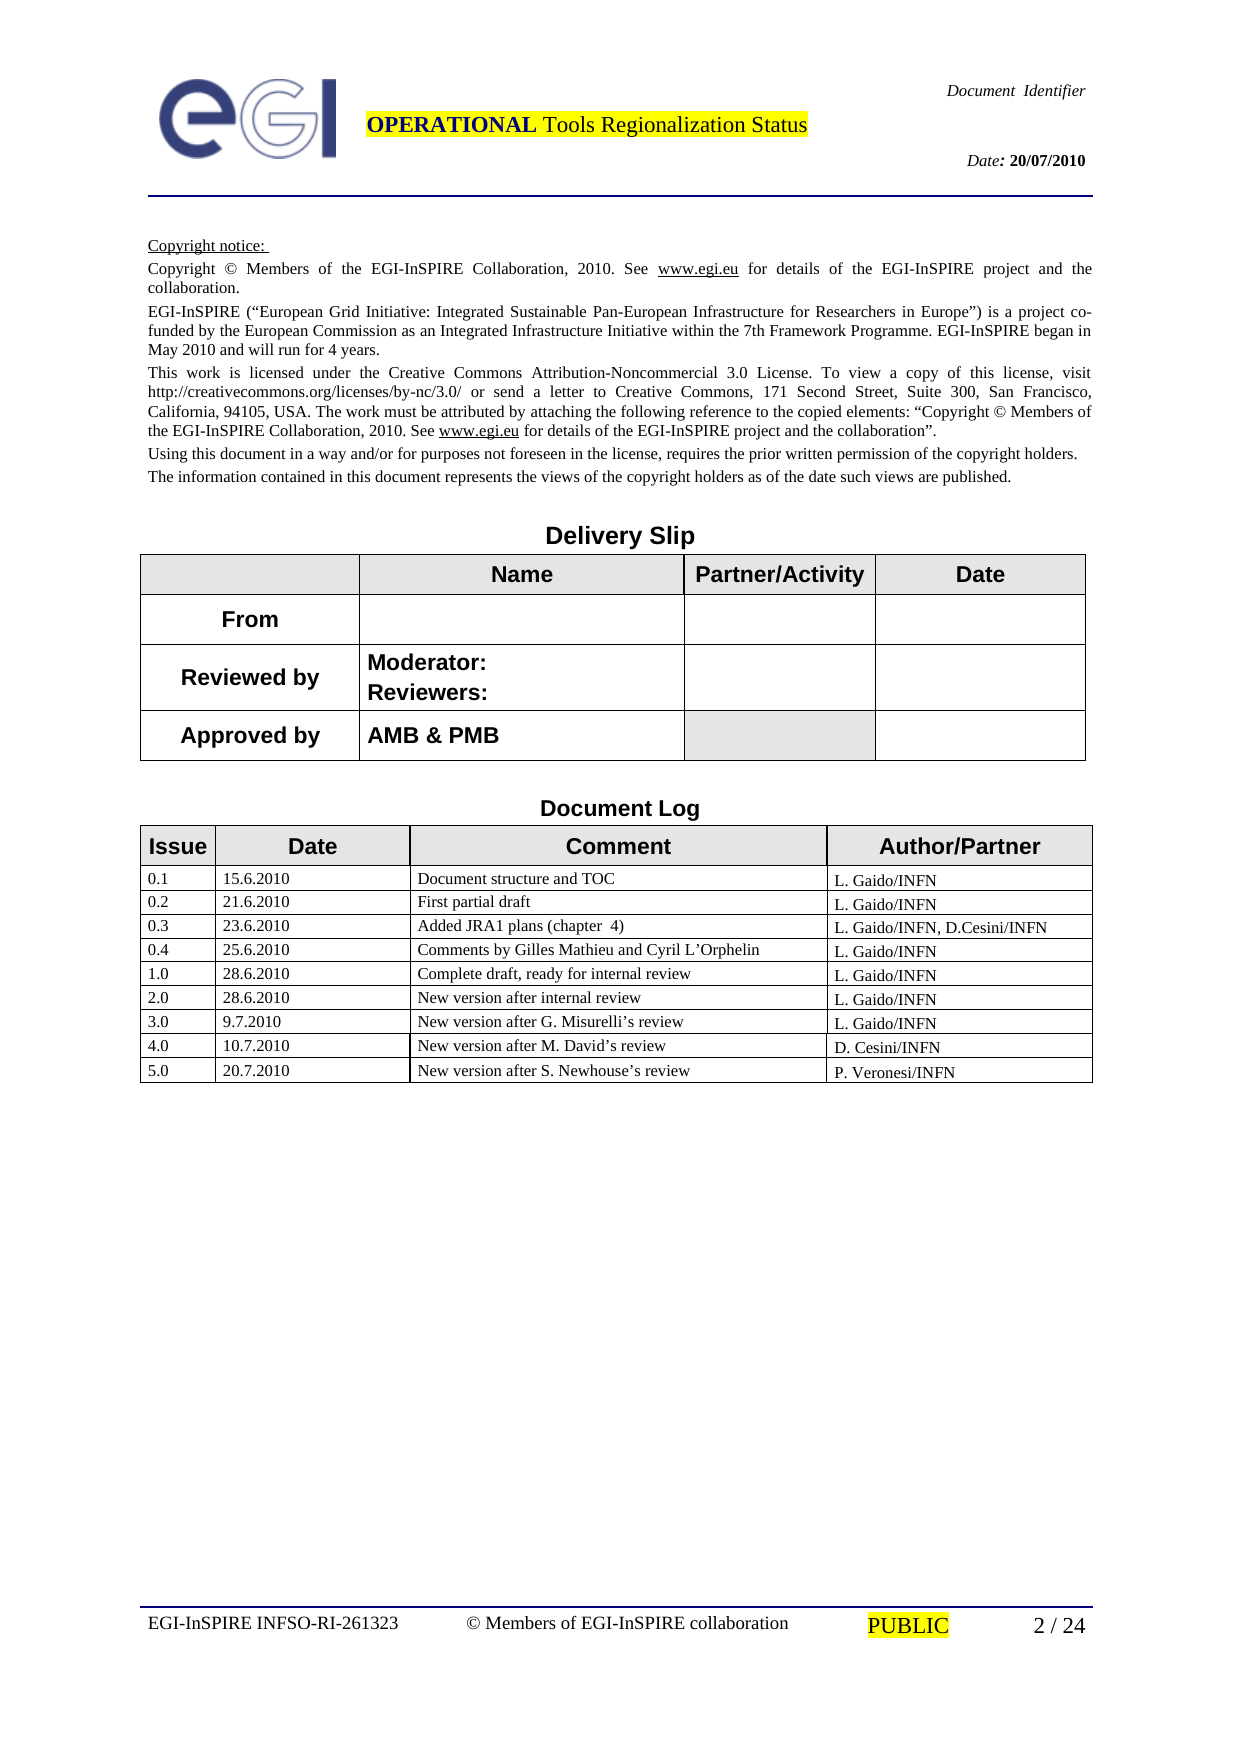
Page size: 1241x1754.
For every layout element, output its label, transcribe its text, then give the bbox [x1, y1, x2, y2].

table_cell 23.6.2010 [216, 915, 410, 937]
table_cell New version after internal review [411, 986, 827, 1009]
table_header Date [216, 826, 409, 865]
table_cell Approved by [141, 711, 359, 760]
table_cell L. Gaido/INFN [828, 866, 1092, 890]
table_cell 1.0 [141, 962, 215, 985]
table_cell L. Gaido/INFN [828, 986, 1092, 1009]
table_cell 0.3 [141, 915, 215, 937]
text Delivery Slip [148, 521, 1093, 550]
text The information contained in this document represents the views of the copyright holders as of the date such views are published. [148, 467, 1093, 486]
table_cell [685, 711, 875, 760]
table_cell First partial draft [411, 891, 827, 913]
table_header Issue [141, 826, 215, 865]
table_cell Complete draft, ready for internal review [411, 962, 827, 985]
table_cell D. Cesini/INFN [827, 1034, 1092, 1057]
table_header Name [360, 555, 683, 594]
table_cell [685, 595, 875, 644]
table_cell L. Gaido/INFN [828, 891, 1092, 913]
table_cell Moderator: Reviewers: [360, 645, 684, 710]
table_cell L. Gaido/INFN [828, 939, 1092, 961]
table_cell 4.0 [141, 1034, 215, 1057]
text Document Log [148, 795, 1093, 821]
text This work is licensed under the Creative Commons Attribution-Noncommercial 3.0 License. To view a copy of this license, visit http://creativecommons.org/licenses/by-nc/3.0/ or send a letter to Creative Commons, 171 Second Street, Suite 300, San Francisco, California, 94105, USA. The work must be attributed by attaching the following reference to the copied elements: “Copyright © Members of the EGI-InSPIRE Collaboration, 2010. See www.egi.eu for details of the EGI-InSPIRE project and the collaboration”. [148, 363, 1093, 440]
table_header Partner/Activity [685, 555, 875, 594]
table_cell New version after S. Newhouse’s review [411, 1058, 826, 1082]
table_cell New version after M. David’s review [411, 1034, 826, 1057]
table_cell 3.0 [141, 1010, 215, 1033]
table_header Author/Partner [828, 826, 1092, 865]
table_cell 20.7.2010 [216, 1058, 409, 1082]
table_cell [685, 645, 875, 710]
table_cell 10.7.2010 [216, 1034, 409, 1057]
table_cell AMB & PMB [360, 711, 684, 760]
table_cell From [141, 595, 359, 644]
table_cell 15.6.2010 [216, 866, 410, 890]
table_header Date [876, 555, 1085, 594]
table_cell P. Veronesi/INFN [827, 1058, 1092, 1082]
picture [159, 79, 336, 159]
table_cell 5.0 [141, 1058, 215, 1082]
table_cell 28.6.2010 [216, 962, 410, 985]
table_cell New version after G. Misurelli’s review [411, 1010, 827, 1033]
table_cell 2.0 [141, 986, 215, 1009]
table_cell L. Gaido/INFN [828, 962, 1092, 985]
table_cell 0.1 [141, 866, 215, 890]
table_header [141, 555, 359, 594]
table_cell Added JRA1 plans (chapter 4) [411, 915, 827, 937]
table_cell Comments by Gilles Mathieu and Cyril L’Orphelin [411, 939, 827, 961]
table_cell [876, 711, 1085, 760]
table_cell 9.7.2010 [216, 1010, 410, 1033]
text Using this document in a way and/or for purposes not foreseen in the license, requires the prior written permission of the copyright holders. [148, 444, 1093, 463]
table_cell L. Gaido/INFN [828, 1010, 1092, 1033]
table_cell [876, 595, 1085, 644]
text Copyright © Members of the EGI-InSPIRE Collaboration, 2010. See www.egi.eu for details of the EGI-InSPIRE project and the collaboration. [148, 259, 1093, 297]
table_header Comment [411, 826, 826, 865]
table_cell L. Gaido/INFN, D.Cesini/INFN [828, 915, 1092, 937]
text Copyright notice: [148, 236, 1093, 255]
table_cell [876, 645, 1085, 710]
table_cell 21.6.2010 [216, 891, 410, 913]
table_cell 0.4 [141, 939, 215, 961]
table_cell 28.6.2010 [216, 986, 410, 1009]
table_cell Reviewed by [141, 645, 359, 710]
table_cell 0.2 [141, 891, 215, 913]
table_cell Document structure and TOC [411, 866, 827, 890]
text EGI-InSPIRE (“European Grid Initiative: Integrated Sustainable Pan-European Infrastructure for Researchers in Europe”) is a project co-funded by the European Commission as an Integrated Infrastructure Initiative within the 7th Framework Programme. EGI-InSPIRE began in May 2010 and will run for 4 years. [148, 301, 1093, 359]
table_cell 25.6.2010 [216, 939, 410, 961]
table_cell [360, 595, 684, 644]
